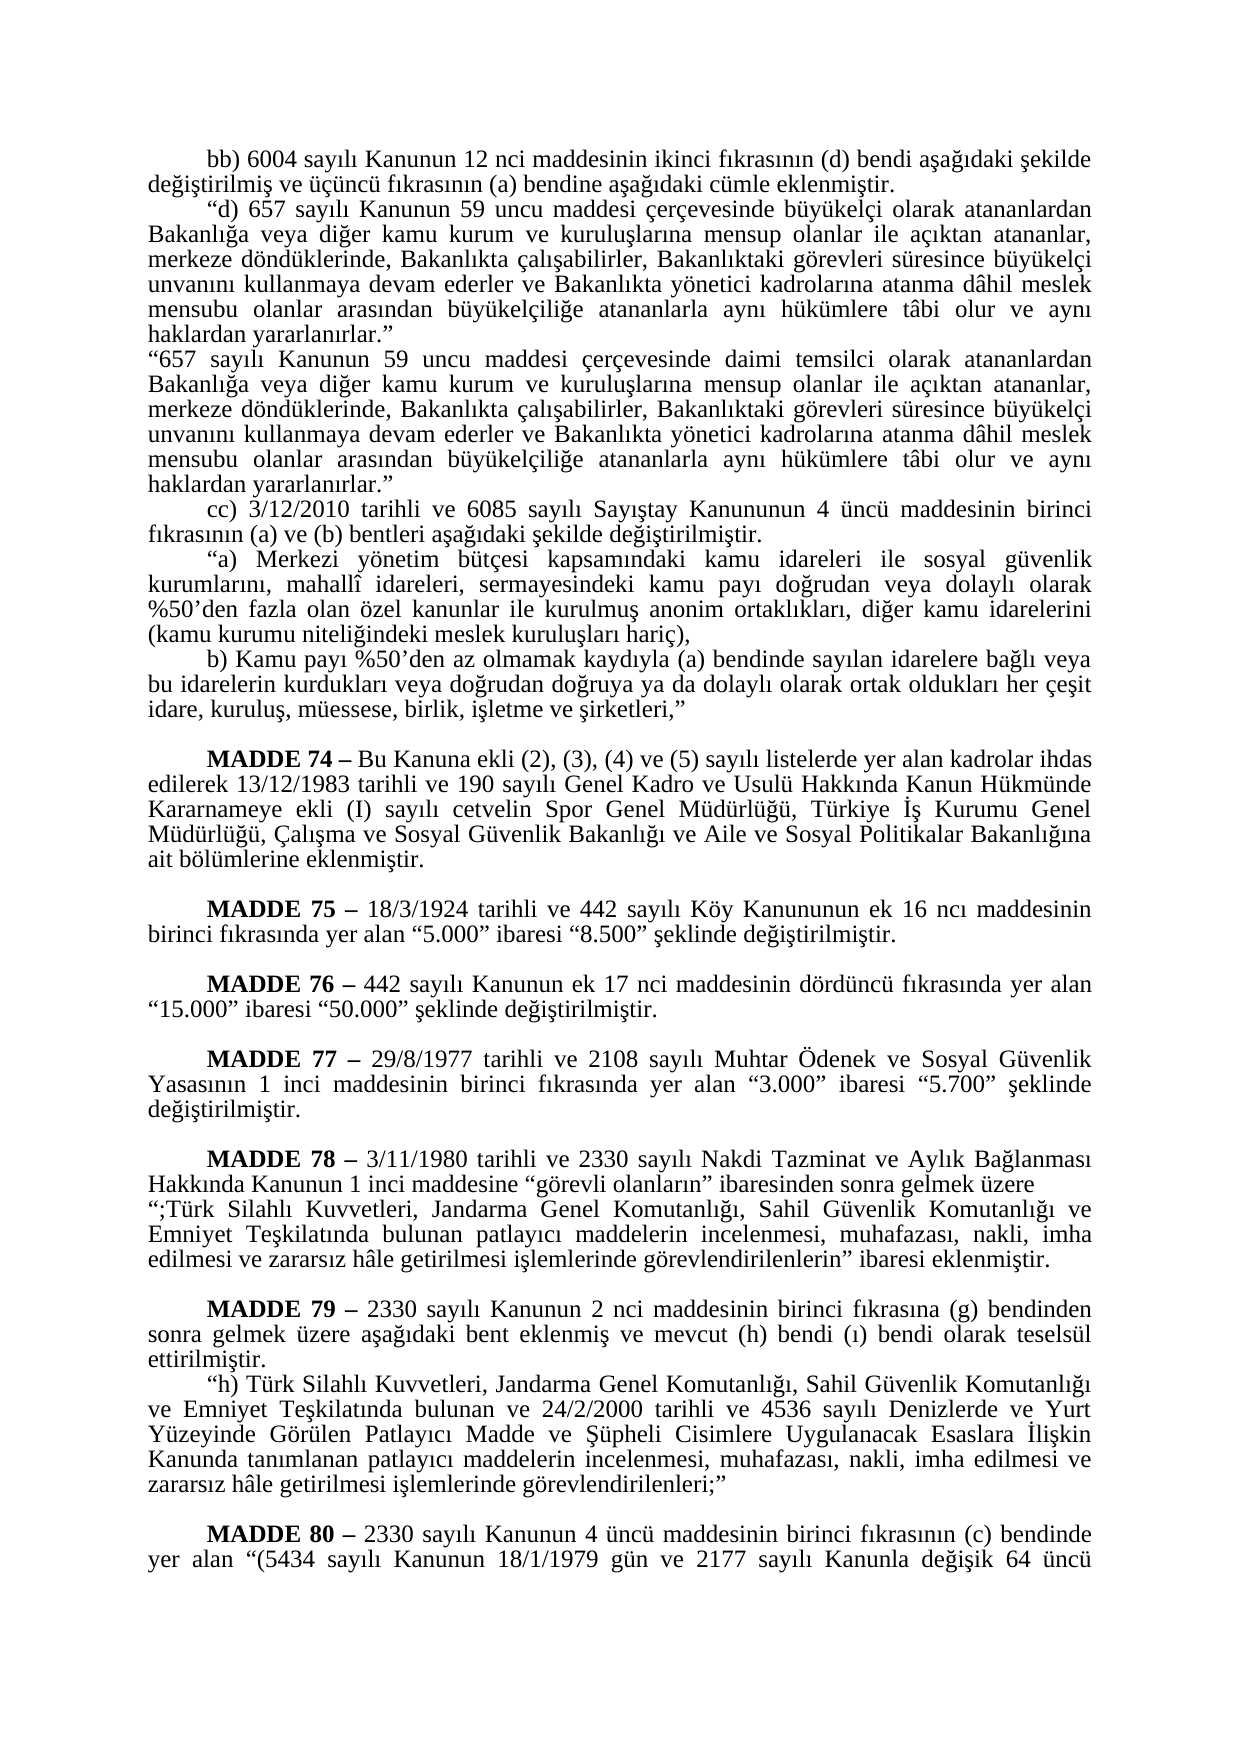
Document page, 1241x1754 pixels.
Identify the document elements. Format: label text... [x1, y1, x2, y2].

text “657 sayılı Kanunun 59 uncu maddesi çerçevesinde daimi temsilci olarak atananlardan Bakanlığa veya diğer kamu kurum ve kuruluşlarına mensup olanlar ile açıktan atananlar, merkeze döndüklerinde, Bakanlıkta çalışabilirler, Bakanlıktaki görevleri süresince büyükelçi unvanını kullanmaya devam ederler ve Bakanlıkta yönetici kadrolarına atanma dâhil meslek mensubu olanlar arasından büyükelçiliğe atananlarla aynı hükümlere tâbi olur ve aynı haklardan yararlanırlar.” [148, 348, 1093, 498]
text MADDE 77 – 29/8/1977 tarihli ve 2108 sayılı Muhtar Ödenek ve Sosyal Güvenlik Yasasının 1 inci maddesinin birinci fıkrasında yer alan “3.000” ibaresi “5.700” şeklinde değiştirilmiştir. [148, 1048, 1093, 1123]
text bb) 6004 sayılı Kanunun 12 nci maddesinin ikinci fıkrasının (d) bendi aşağıdaki şekilde değiştirilmiş ve üçüncü fıkrasının (a) bendine aşağıdaki cümle eklenmiştir. [148, 148, 1093, 198]
text “d) 657 sayılı Kanunun 59 uncu maddesi çerçevesinde büyükelçi olarak atananlardan Bakanlığa veya diğer kamu kurum ve kuruluşlarına mensup olanlar ile açıktan atananlar, merkeze döndüklerinde, Bakanlıkta çalışabilirler, Bakanlıktaki görevleri süresince büyükelçi unvanını kullanmaya devam ederler ve Bakanlıkta yönetici kadrolarına atanma dâhil meslek mensubu olanlar arasından büyükelçiliğe atananlarla aynı hükümlere tâbi olur ve aynı haklardan yararlanırlar.” [148, 198, 1093, 348]
text b) Kamu payı %50’den az olmamak kaydıyla (a) bendinde sayılan idarelere bağlı veya bu idarelerin kurdukları veya doğrudan doğruya ya da dolaylı olarak ortak oldukları her çeşit idare, kuruluş, müessese, birlik, işletme ve şirketleri,” [148, 648, 1093, 723]
text MADDE 75 – 18/3/1924 tarihli ve 442 sayılı Köy Kanununun ek 16 ncı maddesinin birinci fıkrasında yer alan “5.000” ibaresi “8.500” şeklinde değiştirilmiştir. [148, 898, 1093, 948]
text MADDE 78 – 3/11/1980 tarihli ve 2330 sayılı Nakdi Tazminat ve Aylık Bağlanması Hakkında Kanunun 1 inci maddesine “görevli olanların” ibaresinden sonra gelmek üzere [148, 1148, 1093, 1198]
text MADDE 76 – 442 sayılı Kanunun ek 17 nci maddesinin dördüncü fıkrasında yer alan “15.000” ibaresi “50.000” şeklinde değiştirilmiştir. [148, 973, 1093, 1023]
text MADDE 74 – Bu Kanuna ekli (2), (3), (4) ve (5) sayılı listelerde yer alan kadrolar ihdas edilerek 13/12/1983 tarihli ve 190 sayılı Genel Kadro ve Usulü Hakkında Kanun Hükmünde Kararnameye ekli (I) sayılı cetvelin Spor Genel Müdürlüğü, Türkiye İş Kurumu Genel Müdürlüğü, Çalışma ve Sosyal Güvenlik Bakanlığı ve Aile ve Sosyal Politikalar Bakanlığına ait bölümlerine eklenmiştir. [148, 748, 1093, 873]
text cc) 3/12/2010 tarihli ve 6085 sayılı Sayıştay Kanununun 4 üncü maddesinin birinci fıkrasının (a) ve (b) bentleri aşağıdaki şekilde değiştirilmiştir. [148, 498, 1093, 548]
text “;Türk Silahlı Kuvvetleri, Jandarma Genel Komutanlığı, Sahil Güvenlik Komutanlığı ve Emniyet Teşkilatında bulunan patlayıcı maddelerin incelenmesi, muhafazası, nakli, imha edilmesi ve zararsız hâle getirilmesi işlemlerinde görevlendirilenlerin” ibaresi eklenmiştir. [148, 1198, 1093, 1273]
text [148, 1523, 1093, 1573]
text “h) Türk Silahlı Kuvvetleri, Jandarma Genel Komutanlığı, Sahil Güvenlik Komutanlığı ve Emniyet Teşkilatında bulunan ve 24/2/2000 tarihli ve 4536 sayılı Denizlerde ve Yurt Yüzeyinde Görülen Patlayıcı Madde ve Şüpheli Cisimlere Uygulanacak Esaslara İlişkin Kanunda tanımlanan patlayıcı maddelerin incelenmesi, muhafazası, nakli, imha edilmesi ve zararsız hâle getirilmesi işlemlerinde görevlendirilenleri;” [148, 1373, 1093, 1498]
text “a) Merkezi yönetim bütçesi kapsamındaki kamu idareleri ile sosyal güvenlik kurumlarını, mahallî idareleri, sermayesindeki kamu payı doğrudan veya dolaylı olarak %50’den fazla olan özel kanunlar ile kurulmuş anonim ortaklıkları, diğer kamu idarelerini (kamu kurumu niteliğindeki meslek kuruluşları hariç), [148, 548, 1093, 648]
text MADDE 79 – 2330 sayılı Kanunun 2 nci maddesinin birinci fıkrasına (g) bendinden sonra gelmek üzere aşağıdaki bent eklenmiş ve mevcut (h) bendi (ı) bendi olarak teselsül ettirilmiştir. [148, 1298, 1093, 1373]
